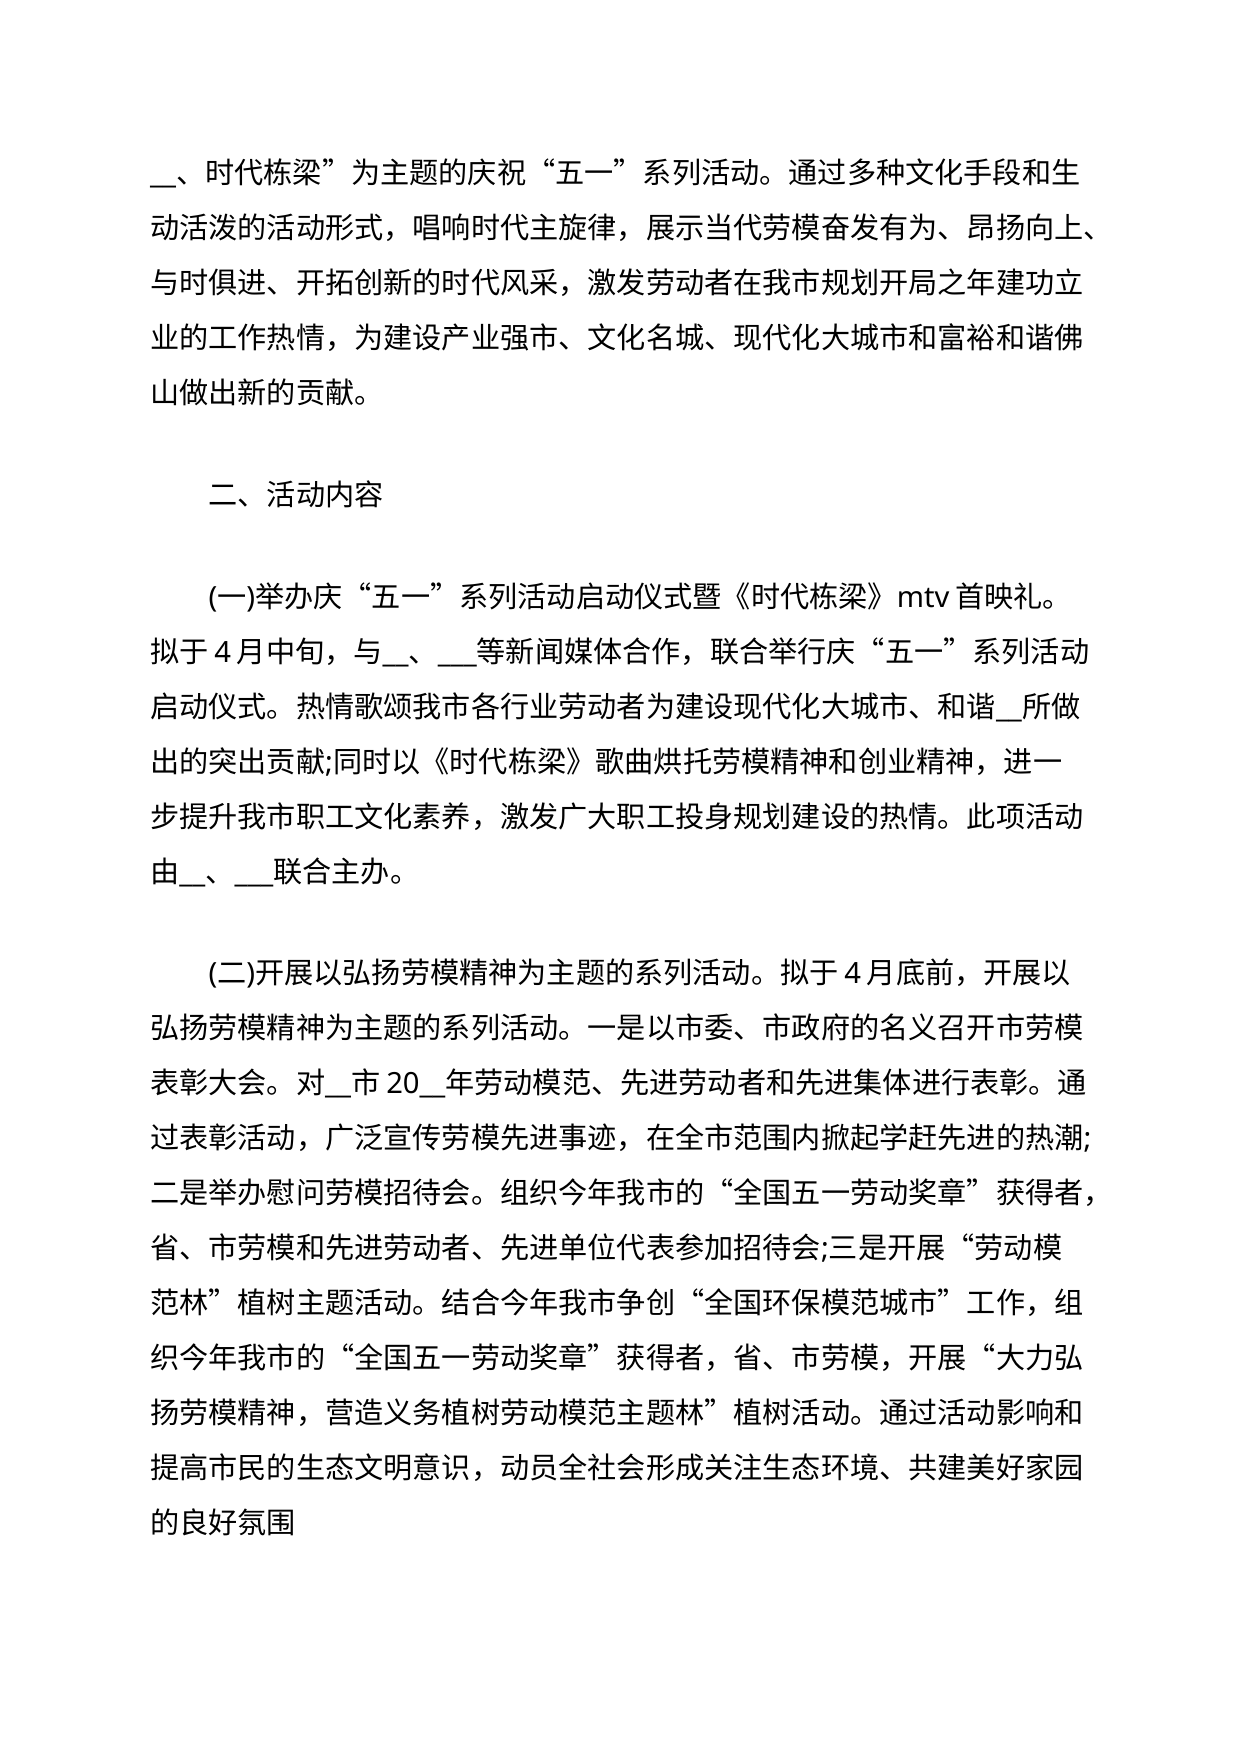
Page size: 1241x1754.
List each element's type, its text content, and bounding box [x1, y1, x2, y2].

text (二)开展以弘扬劳模精神为主题的系列活动。拟于4月底前，开展以弘扬劳模精神为主题的系列活动。一是以市委、市政府的名义召开市劳模表彰大会。对__市20__年劳动模范、先进劳动者和先进集体进行表彰。通过表彰活动，广泛宣传劳模先进事迹，在全市范围内掀起学赶先进的热潮;二是举办慰问劳模招待会。组织今年我市的“全国五一劳动奖章”获得者，省、市劳模和先进劳动者、先进单位代表参加招待会;三是开展“劳动模范林”植树主题活动。结合今年我市争创“全国环保模范城市”工作，组织今年我市的“全国五一劳动奖章”获得者，省、市劳模，开展“大力弘扬劳模精神，营造义务植树劳动模范主题林”植树活动。通过活动影响和提高市民的生态文明意识，动员全社会形成关注生态环境、共建美好家园的良好氛围 [150, 950, 1090, 1542]
text (一)举办庆“五一”系列活动启动仪式暨《时代栋梁》mtv首映礼。拟于4月中旬，与__、___等新闻媒体合作，联合举行庆“五一”系列活动启动仪式。热情歌颂我市各行业劳动者为建设现代化大城市、和谐__所做出的突出贡献;同时以《时代栋梁》歌曲烘托劳模精神和创业精神，进一步提升我市职工文化素养，激发广大职工投身规划建设的热情。此项活动由__、___联合主办。 [150, 573, 1090, 891]
text 二、活动内容 [150, 471, 1090, 514]
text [150, 150, 1090, 412]
